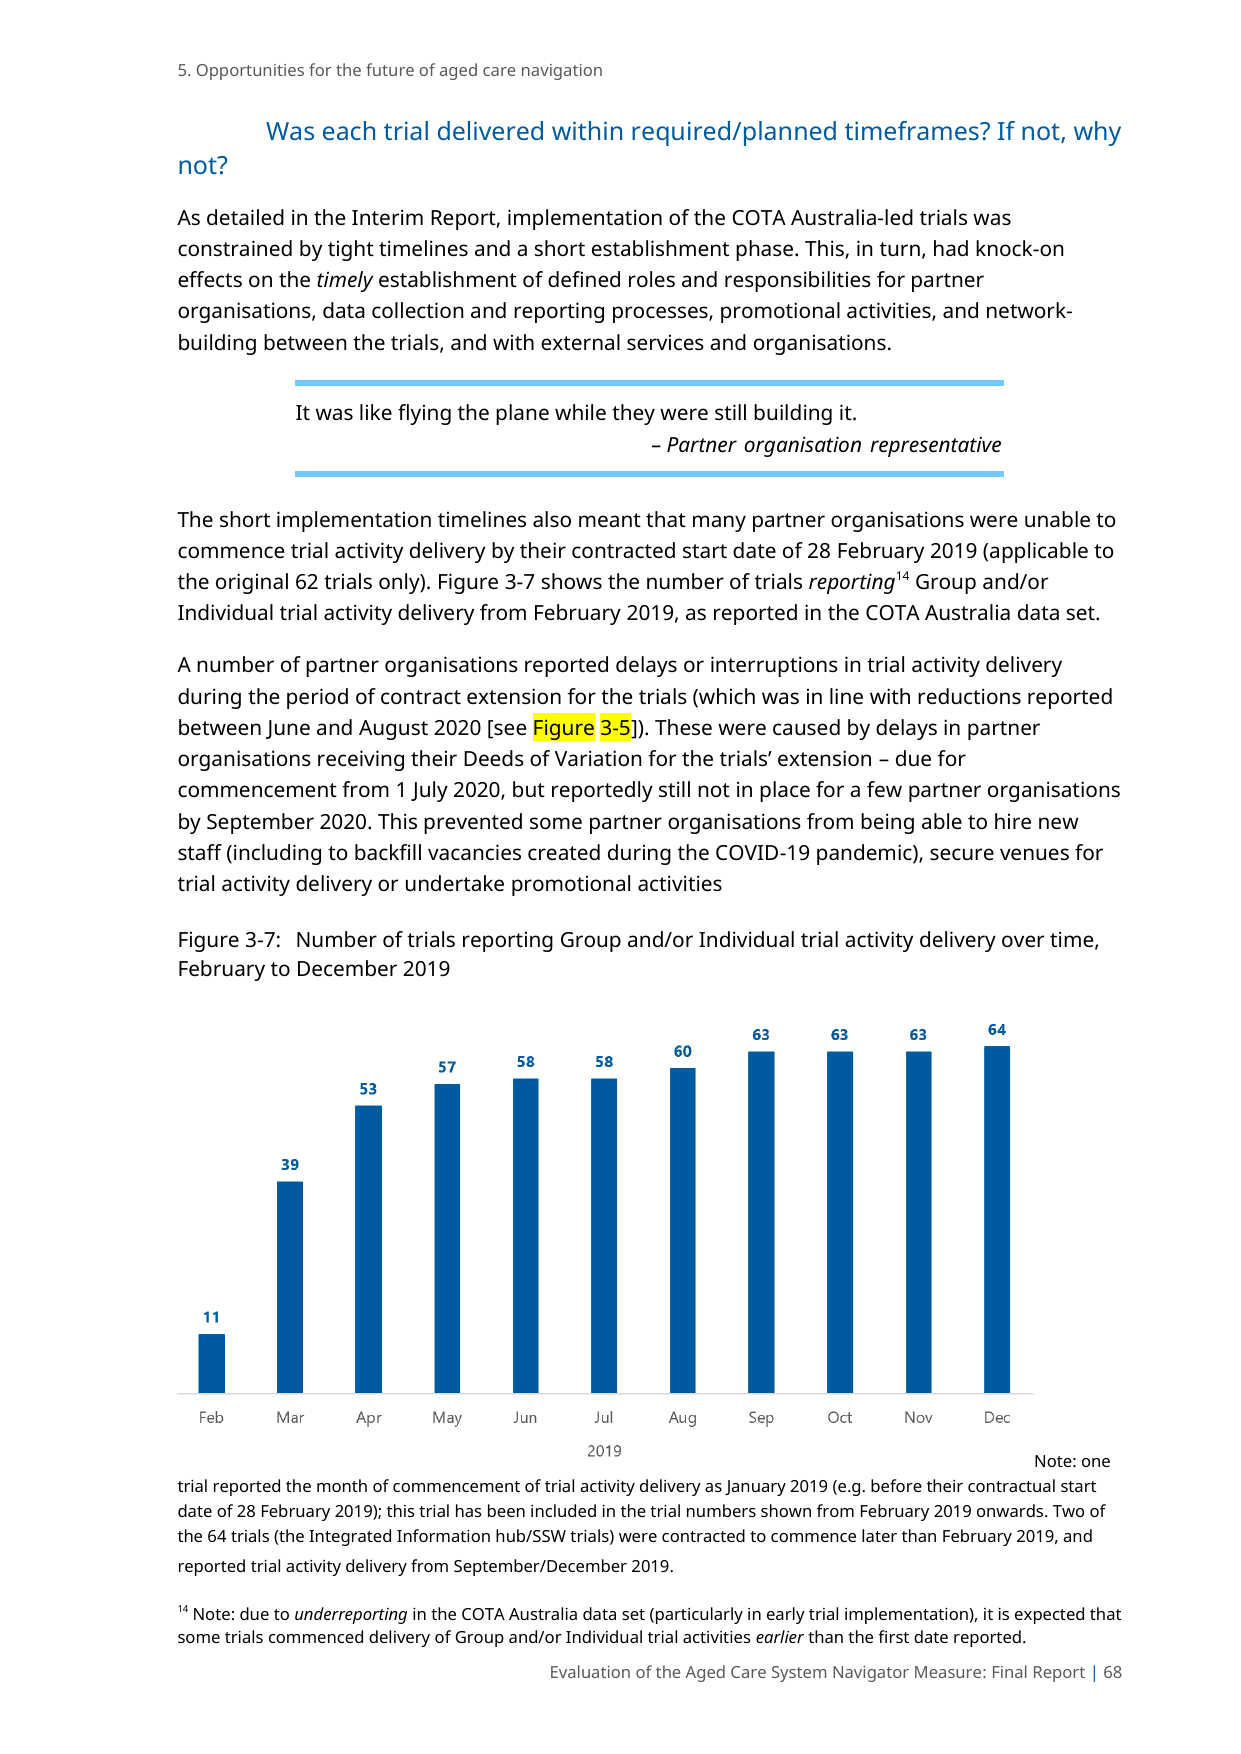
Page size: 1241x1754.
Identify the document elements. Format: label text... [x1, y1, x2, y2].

text It was like flying the plane while they were still building it. [295, 386, 1004, 411]
text – Partner organisation representative [295, 411, 1004, 471]
text As detailed in the Interim Report, implementation of the COTA Australia-led trials was constrained by tight timelines and a short establishment phase. This, in turn, had knock-on effects on the timely establishment of defined roles and responsibilities for partner organisations, data collection and reporting processes, promotional activities, and network-building between the trials, and with external services and organisations. [177, 203, 1122, 356]
subtitle Was each trial delivered within required/‌planned timeframes? If not, why not? [177, 114, 1122, 182]
picture [177, 1003, 1034, 1468]
